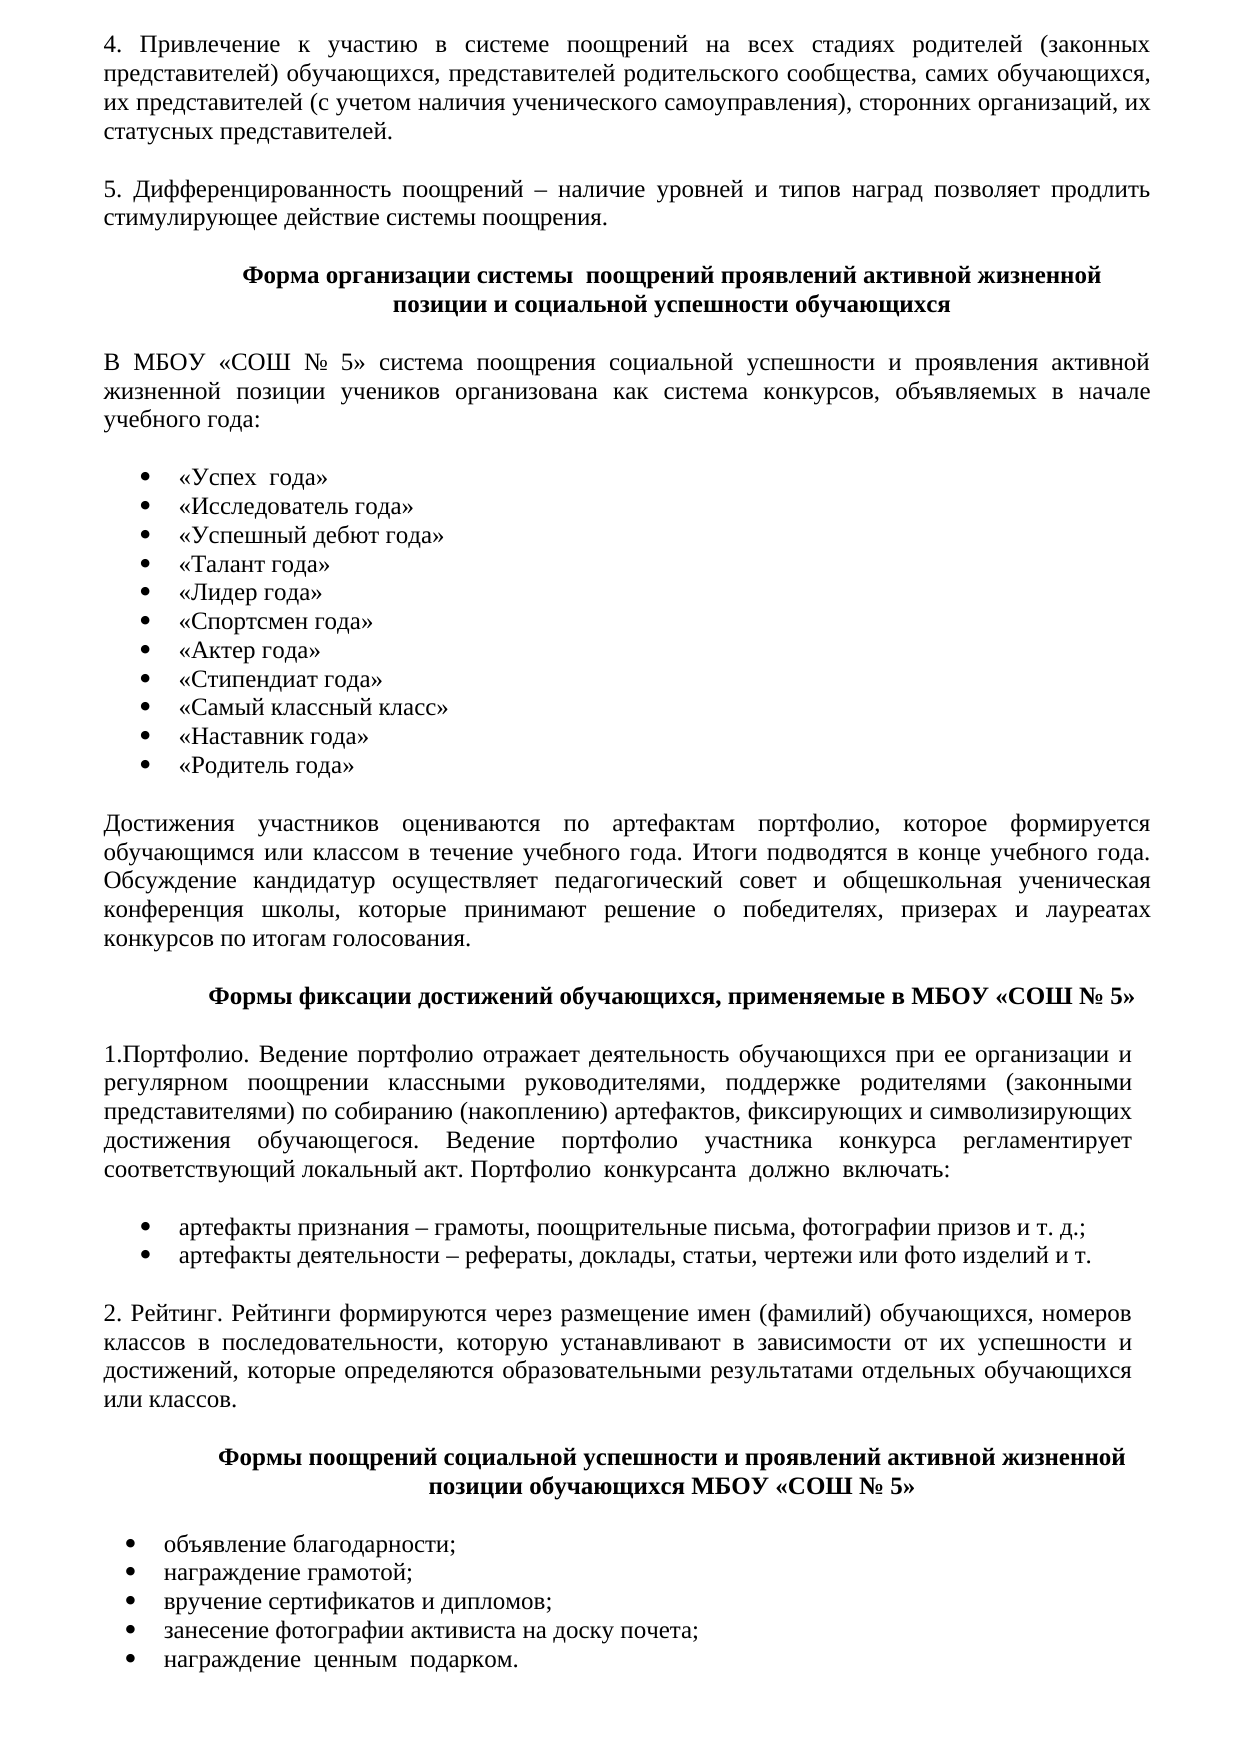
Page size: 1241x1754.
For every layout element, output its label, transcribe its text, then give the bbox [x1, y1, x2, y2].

text Формы поощрений социальной успешности и проявлений активной жизненной позиции обучающихся МБОУ «СОШ № 5» [192, 1442, 1152, 1499]
list «Исследователь года» [141, 491, 1133, 520]
text 5. Дифференцированность поощрений – наличие уровней и типов наград позволяет продлить стимулирующее действие системы поощрения. [103, 174, 1152, 231]
list «Родитель года» [141, 750, 1133, 779]
list «Талант года» [141, 549, 1133, 577]
list «Наставник года» [141, 721, 1133, 750]
list «Успех года» [141, 462, 1133, 491]
list объявление благодарности; [126, 1529, 1152, 1557]
list «Спортсмен года» [141, 606, 1133, 635]
list награждение грамотой; [126, 1557, 1152, 1586]
text 4. Привлечение к участию в системе поощрений на всех стадиях родителей (законных представителей) обучающихся, представителей родительского сообщества, самих обучающихся, их представителей (с учетом наличия ученического самоуправления), сторонних организаций, их статусных представителей. [103, 29, 1152, 144]
text Формы фиксации достижений обучающихся, применяемые в МБОУ «СОШ № 5» [192, 981, 1152, 1009]
list вручение сертификатов и дипломов; [126, 1586, 1152, 1615]
text В МБОУ «СОШ № 5» система поощрения социальной успешности и проявления активной жизненной позиции учеников организована как система конкурсов, объявляемых в начале учебного года: [103, 347, 1152, 433]
text 1.Портфолио. Ведение портфолио отражает деятельность обучающихся при ее организации и регулярном поощрении классными руководителями, поддержке родителями (законными представителями) по собиранию (накоплению) артефактов, фиксирующих и символизирующих достижения обучающегося. Ведение портфолио участника конкурса регламентирует соответствующий локальный акт. Портфолио конкурсанта должно включать: [103, 1039, 1133, 1182]
list «Стипендиат года» [141, 664, 1133, 692]
text Достижения участников оцениваются по артефактам портфолио, которое формируется обучающимся или классом в течение учебного года. Итоги подводятся в конце учебного года. Обсуждение кандидатур осуществляет педагогический совет и общешкольная ученическая конференция школы, которые принимают решение о победителях, призерах и лауреатах конкурсов по итогам голосования. [103, 808, 1152, 952]
list артефакты признания – грамоты, поощрительные письма, фотографии призов и т. д.; [141, 1212, 1133, 1240]
text Форма организации системы поощрений проявлений активной жизненной позиции и социальной успешности обучающихся [192, 260, 1152, 318]
list артефакты деятельности – рефераты, доклады, статьи, чертежи или фото изделий и т. [141, 1240, 1133, 1269]
list 2. Рейтинг. Рейтинги формируются через размещение имен (фамилий) обучающихся, номеров классов в последовательности, которую устанавливают в зависимости от их успешности и достижений, которые определяются образовательными результатами отдельных обучающихся или классов. [103, 1298, 1133, 1413]
list «Успешный дебют года» [141, 520, 1133, 549]
list награждение ценным подарком. [126, 1644, 1152, 1672]
list «Актер года» [141, 635, 1133, 664]
list занесение фотографии активиста на доску почета; [126, 1615, 1152, 1644]
list «Лидер года» [141, 577, 1133, 606]
list «Самый классный класс» [141, 692, 1133, 721]
